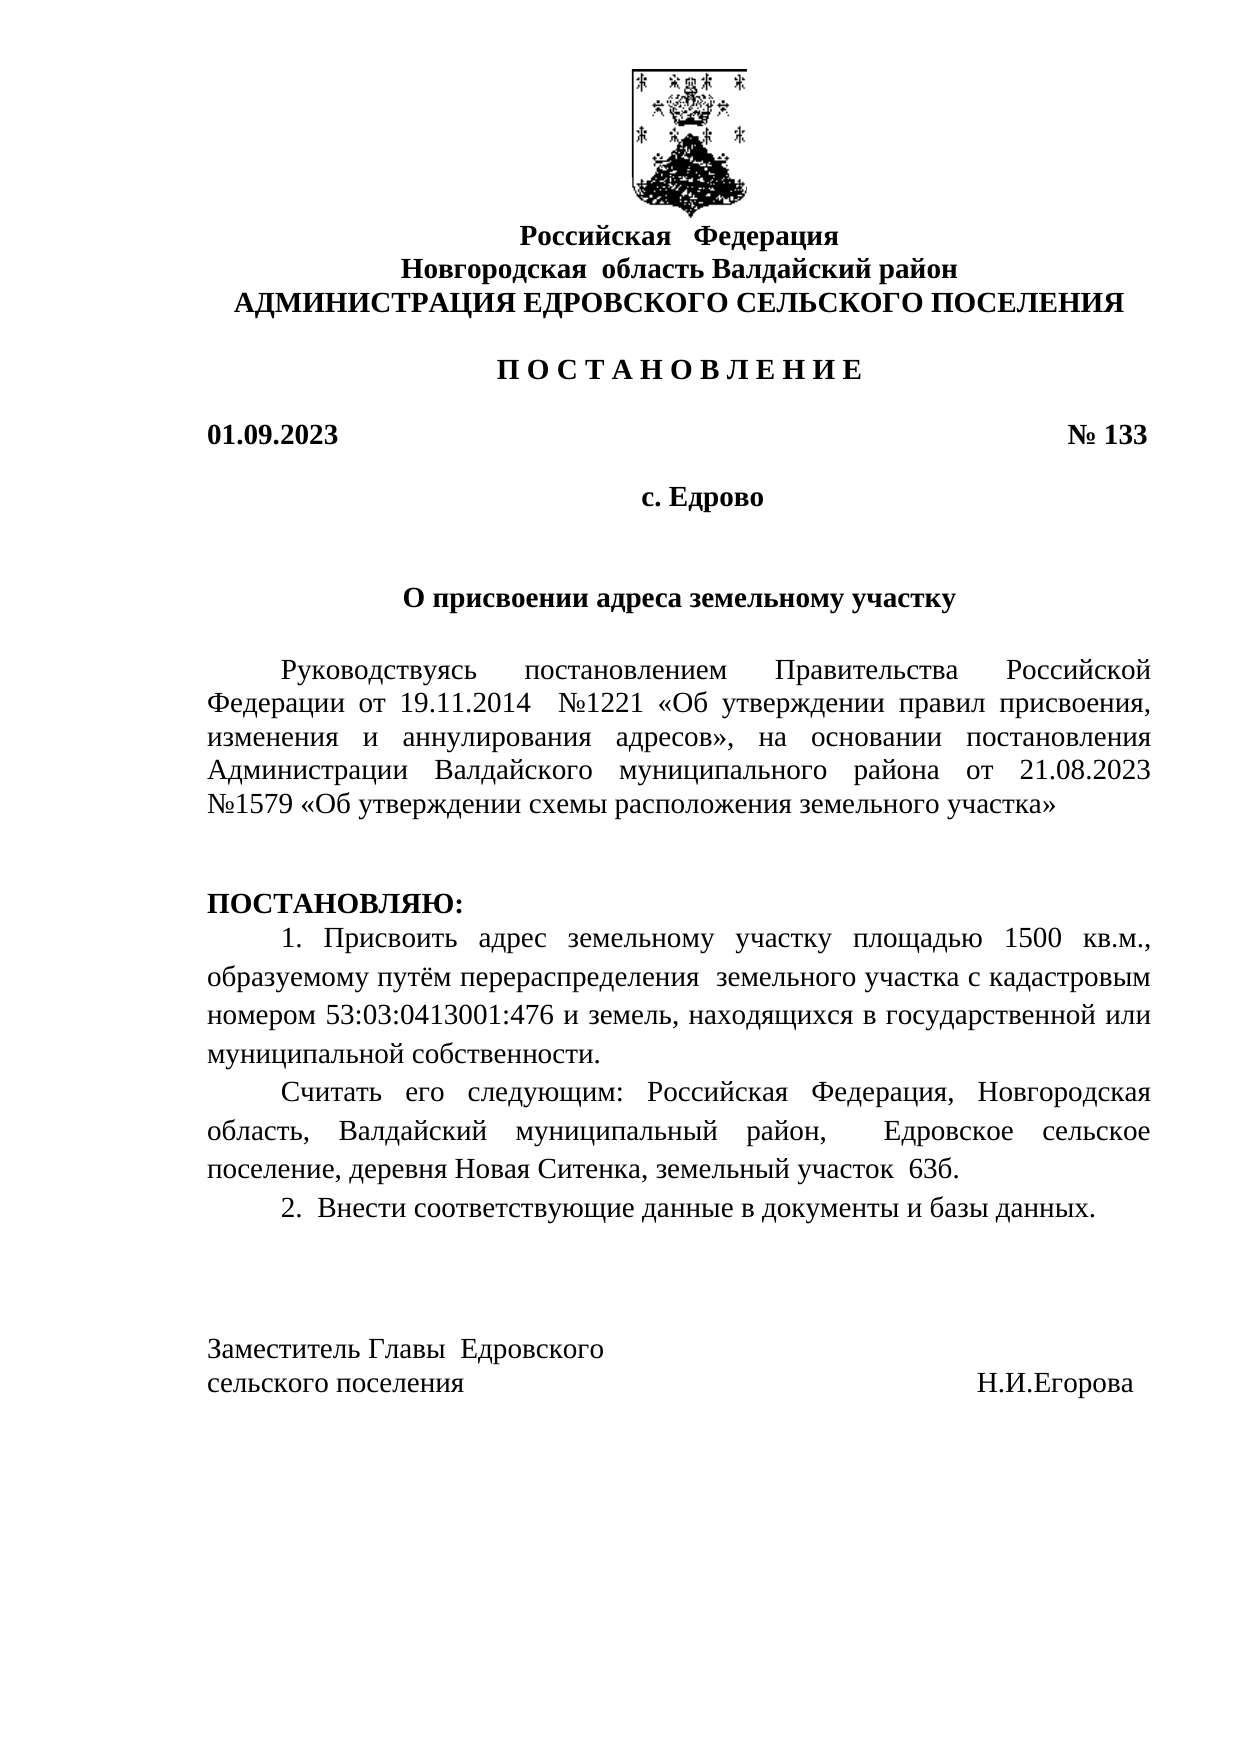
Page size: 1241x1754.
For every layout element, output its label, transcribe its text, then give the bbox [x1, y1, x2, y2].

text Заместитель Главы Едровского [207, 1331, 1152, 1365]
text ПОСТАНОВЛЯЮ: [207, 887, 1152, 920]
text 2. Внести соответствующие данные в документы и базы данных. [207, 1190, 1152, 1223]
text 1. Присвоить адрес земельному участку площадью 1500 кв.м., образуемому путём перераспределения земельного участка с кадастровым номером 53:03:0413001:476 и земель, находящихся в государственной или муниципальной собственности. [207, 920, 1152, 1069]
text с. Едрово [502, 479, 1152, 513]
text Российская Федерация [207, 118, 1152, 251]
text АДМИНИСТРАЦИЯ ЕДРОВСКОГО СЕЛЬСКОГО ПОСЕЛЕНИЯ [207, 285, 1152, 318]
text 01.09.2023 № 133 [207, 417, 1152, 451]
text Считать его следующим: Российская Федерация, Новгородская область, Валдайский муниципальный район, Едровское сельское поселение, деревня Новая Ситенка, земельный участок 63б. [207, 1074, 1152, 1185]
text Новгородская область Валдайский район [207, 251, 1152, 285]
text О присвоении адреса земельному участку [207, 580, 1152, 613]
text сельского поселения Н.И.Егорова [207, 1365, 1152, 1398]
text Руководствуясь постановлением Правительства Российской Федерации от 19.11.2014 №1221 «Об утверждении правил присвоения, изменения и аннулирования адресов», на основании постановления Администрации Валдайского муниципального района от 21.08.2023 №1579 «Об утверждении схемы расположения земельного участка» [207, 652, 1152, 819]
subtitle П О С Т А Н О В Л Е Н И Е [207, 352, 1152, 385]
